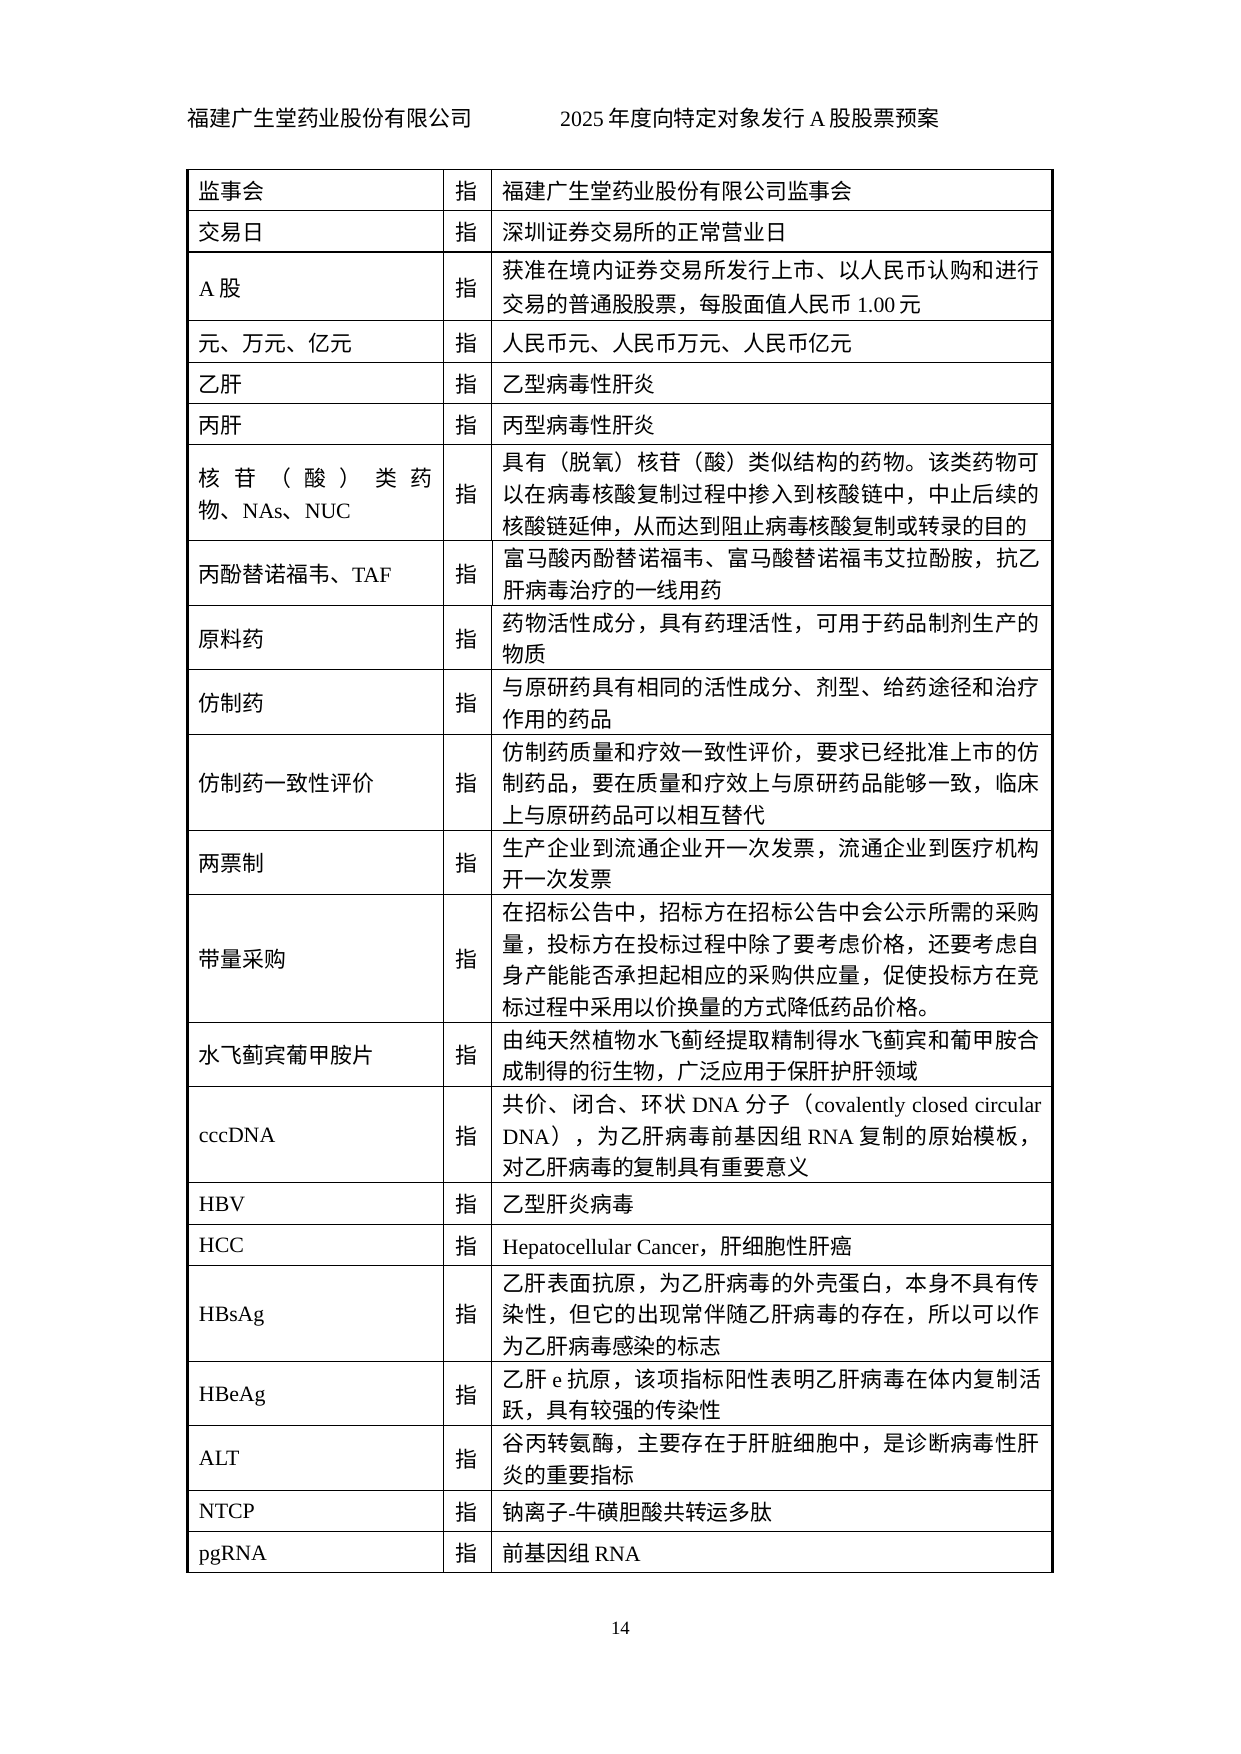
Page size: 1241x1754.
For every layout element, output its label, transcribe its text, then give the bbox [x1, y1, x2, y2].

table_cell 指 [444, 606, 491, 669]
table_cell 指 [444, 541, 492, 605]
table_cell 药物活性成分，具有药理活性，可用于药品制剂生产的物质 [492, 606, 1051, 669]
table_cell 共价、闭合、环状DNA分子（covalently closed circular DNA），为乙肝病毒前基因组RNA复制的原始模板，对乙肝病毒的复制具有重要意义 [492, 1087, 1051, 1182]
table_cell 指 [444, 895, 491, 1022]
table_cell 指 [444, 445, 491, 540]
table_cell 两票制 [189, 831, 443, 894]
table_cell 水飞蓟宾葡甲胺片 [189, 1023, 443, 1086]
table_cell 交易日 [189, 211, 443, 251]
table_cell NTCP [189, 1491, 443, 1531]
table_cell 具有（脱氧）核苷（酸）类似结构的药物。该类药物可以在病毒核酸复制过程中掺入到核酸链中，中止后续的核酸链延伸，从而达到阻止病毒核酸复制或转录的目的 [492, 445, 1051, 540]
table_cell HBeAg [189, 1362, 443, 1425]
table_cell 生产企业到流通企业开一次发票，流通企业到医疗机构开一次发票 [492, 831, 1051, 894]
table_cell 指 [444, 1087, 491, 1182]
table_cell 福建广生堂药业股份有限公司监事会 [492, 170, 1051, 210]
table_cell 指 [444, 670, 491, 733]
table_cell 丙酚替诺福韦、TAF [189, 541, 443, 605]
table_cell 丙型病毒性肝炎 [492, 404, 1051, 444]
table_cell 仿制药质量和疗效一致性评价，要求已经批准上市的仿制药品，要在质量和疗效上与原研药品能够一致，临床上与原研药品可以相互替代 [492, 735, 1051, 829]
table_cell 指 [444, 211, 491, 251]
table_cell 仿制药 [189, 670, 443, 733]
table_cell 指 [444, 1532, 491, 1572]
table_cell 在招标公告中，招标方在招标公告中会公示所需的采购量，投标方在投标过程中除了要考虑价格，还要考虑自身产能能否承担起相应的采购供应量，促使投标方在竞标过程中采用以价换量的方式降低药品价格。 [492, 895, 1051, 1022]
table_cell 仿制药一致性评价 [189, 735, 443, 829]
table_cell 元、万元、亿元 [189, 321, 443, 362]
table_cell 乙型肝炎病毒 [492, 1183, 1051, 1223]
table_cell 人民币元、人民币万元、人民币亿元 [492, 321, 1051, 362]
table_cell 指 [444, 321, 491, 362]
table_cell 指 [444, 1491, 491, 1531]
table_cell 乙肝e抗原，该项指标阳性表明乙肝病毒在体内复制活跃，具有较强的传染性 [492, 1362, 1051, 1425]
table_cell 指 [444, 1023, 491, 1086]
table_cell 核苷（酸）类药物、NAs、NUC [189, 445, 443, 540]
table_cell 丙肝 [189, 404, 443, 444]
table_cell 指 [444, 1362, 491, 1425]
table_cell 乙肝表面抗原，为乙肝病毒的外壳蛋白，本身不具有传染性，但它的出现常伴随乙肝病毒的存在，所以可以作为乙肝病毒感染的标志 [492, 1266, 1051, 1361]
table_cell Hepatocellular Cancer，肝细胞性肝癌 [492, 1225, 1051, 1265]
table_cell 指 [444, 253, 491, 320]
table_cell 获准在境内证券交易所发行上市、以人民币认购和进行交易的普通股股票，每股面值人民币1.00元 [492, 253, 1051, 320]
table_cell cccDNA [189, 1087, 443, 1182]
table_cell 指 [444, 170, 491, 210]
table_cell 由纯天然植物水飞蓟经提取精制得水飞蓟宾和葡甲胺合成制得的衍生物，广泛应用于保肝护肝领域 [492, 1023, 1051, 1086]
table_cell 富马酸丙酚替诺福韦、富马酸替诺福韦艾拉酚胺，抗乙肝病毒治疗的一线用药 [493, 541, 1051, 605]
table_cell pgRNA [189, 1532, 443, 1572]
table_cell 深圳证券交易所的正常营业日 [492, 211, 1051, 251]
table_cell 前基因组RNA [492, 1532, 1051, 1572]
table_cell HBsAg [189, 1266, 443, 1361]
table_cell ALT [189, 1426, 443, 1489]
table_cell 与原研药具有相同的活性成分、剂型、给药途径和治疗作用的药品 [492, 670, 1051, 733]
table_cell 乙肝 [189, 363, 443, 403]
table_cell 钠离子-牛磺胆酸共转运多肽 [492, 1491, 1051, 1531]
table_cell 指 [444, 735, 491, 829]
table_cell 带量采购 [189, 895, 443, 1022]
table_cell 指 [444, 363, 491, 403]
table_cell 乙型病毒性肝炎 [492, 363, 1051, 403]
table_cell 指 [444, 1266, 491, 1361]
table_cell 原料药 [189, 606, 443, 669]
table_cell 指 [444, 1225, 491, 1265]
table_cell HBV [189, 1183, 443, 1223]
table_cell A股 [189, 253, 443, 320]
table_cell 指 [444, 1426, 491, 1489]
table_cell 指 [444, 404, 491, 444]
table_cell 监事会 [189, 170, 443, 210]
table_cell 指 [444, 1183, 491, 1223]
table_cell 指 [444, 831, 491, 894]
table_cell 谷丙转氨酶，主要存在于肝脏细胞中，是诊断病毒性肝炎的重要指标 [492, 1426, 1051, 1489]
table_cell HCC [189, 1225, 443, 1265]
